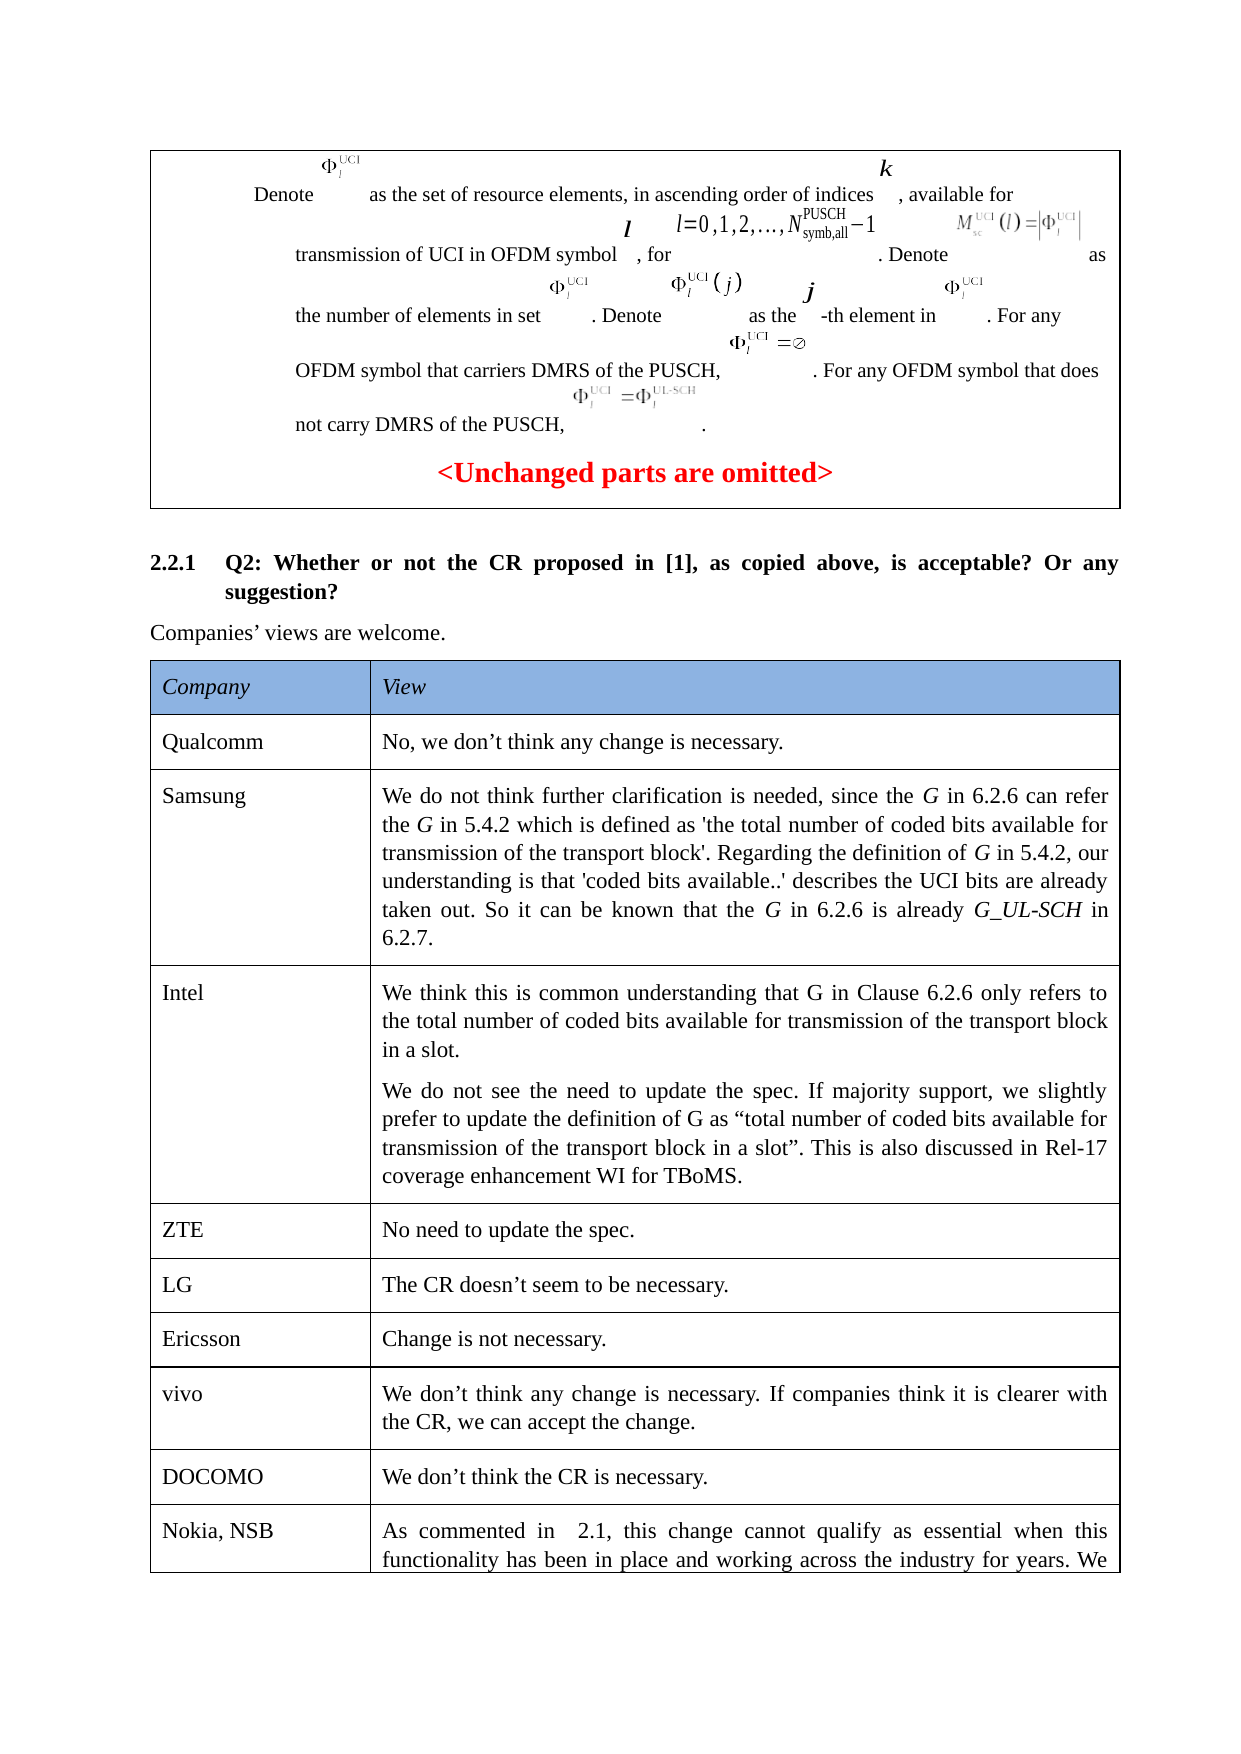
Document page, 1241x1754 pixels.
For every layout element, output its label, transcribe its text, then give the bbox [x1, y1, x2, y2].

table_header View [371, 661, 1119, 714]
table_cell We think this is common understanding that G in Clause 6.2.6 only refers to the total number of coded bits available for transmission of the transport block in a slot. We do not see the need to update the spec. If majority support, we slightly prefer to update the definition of G as “total number of coded bits available for transmission of the transport block in a slot”. This is also discussed in Rel-17 coverage enhancement WI for TBoMS. [371, 966, 1119, 1203]
table_cell DOCOMO [151, 1450, 370, 1504]
table_cell No need to update the spec. [371, 1204, 1119, 1257]
table_cell Ericsson [151, 1313, 370, 1366]
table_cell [371, 1505, 1119, 1572]
table_cell We don’t think the CR is necessary. [371, 1450, 1119, 1504]
table_cell Change is not necessary. [371, 1313, 1119, 1366]
text Companies’ views are welcome. [150, 619, 1120, 645]
table_cell Intel [151, 966, 370, 1203]
table_cell No, we don’t think any change is necessary. [371, 715, 1119, 769]
table_cell ZTE [151, 1204, 370, 1257]
table_cell Samsung [151, 770, 370, 965]
table_cell We do not think further clarification is needed, since the G in 6.2.6 can refer the G in 5.4.2 which is defined as 'the total number of coded bits available for transmission of the transport block'. Regarding the definition of G in 5.4.2, our understanding is that 'coded bits available..' describes the UCI bits are already taken out. So it can be known that the G in 6.2.6 is already G_UL-SCH in 6.2.7. [371, 770, 1119, 965]
table_header Company [151, 661, 370, 714]
table_cell The CR doesn’t seem to be necessary. [371, 1259, 1119, 1312]
table_cell Qualcomm [151, 715, 370, 769]
table_cell We don’t think any change is necessary. If companies think it is clearer with the CR, we can accept the change. [371, 1368, 1119, 1449]
subtitle Q2: Whether or not the CR proposed in [1], as copied above, is acceptable? Or any suggestion? [150, 549, 1120, 604]
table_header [151, 151, 1119, 507]
table_cell LG [151, 1259, 370, 1312]
table_cell vivo [151, 1368, 370, 1449]
table_cell Nokia, NSB [151, 1505, 370, 1572]
